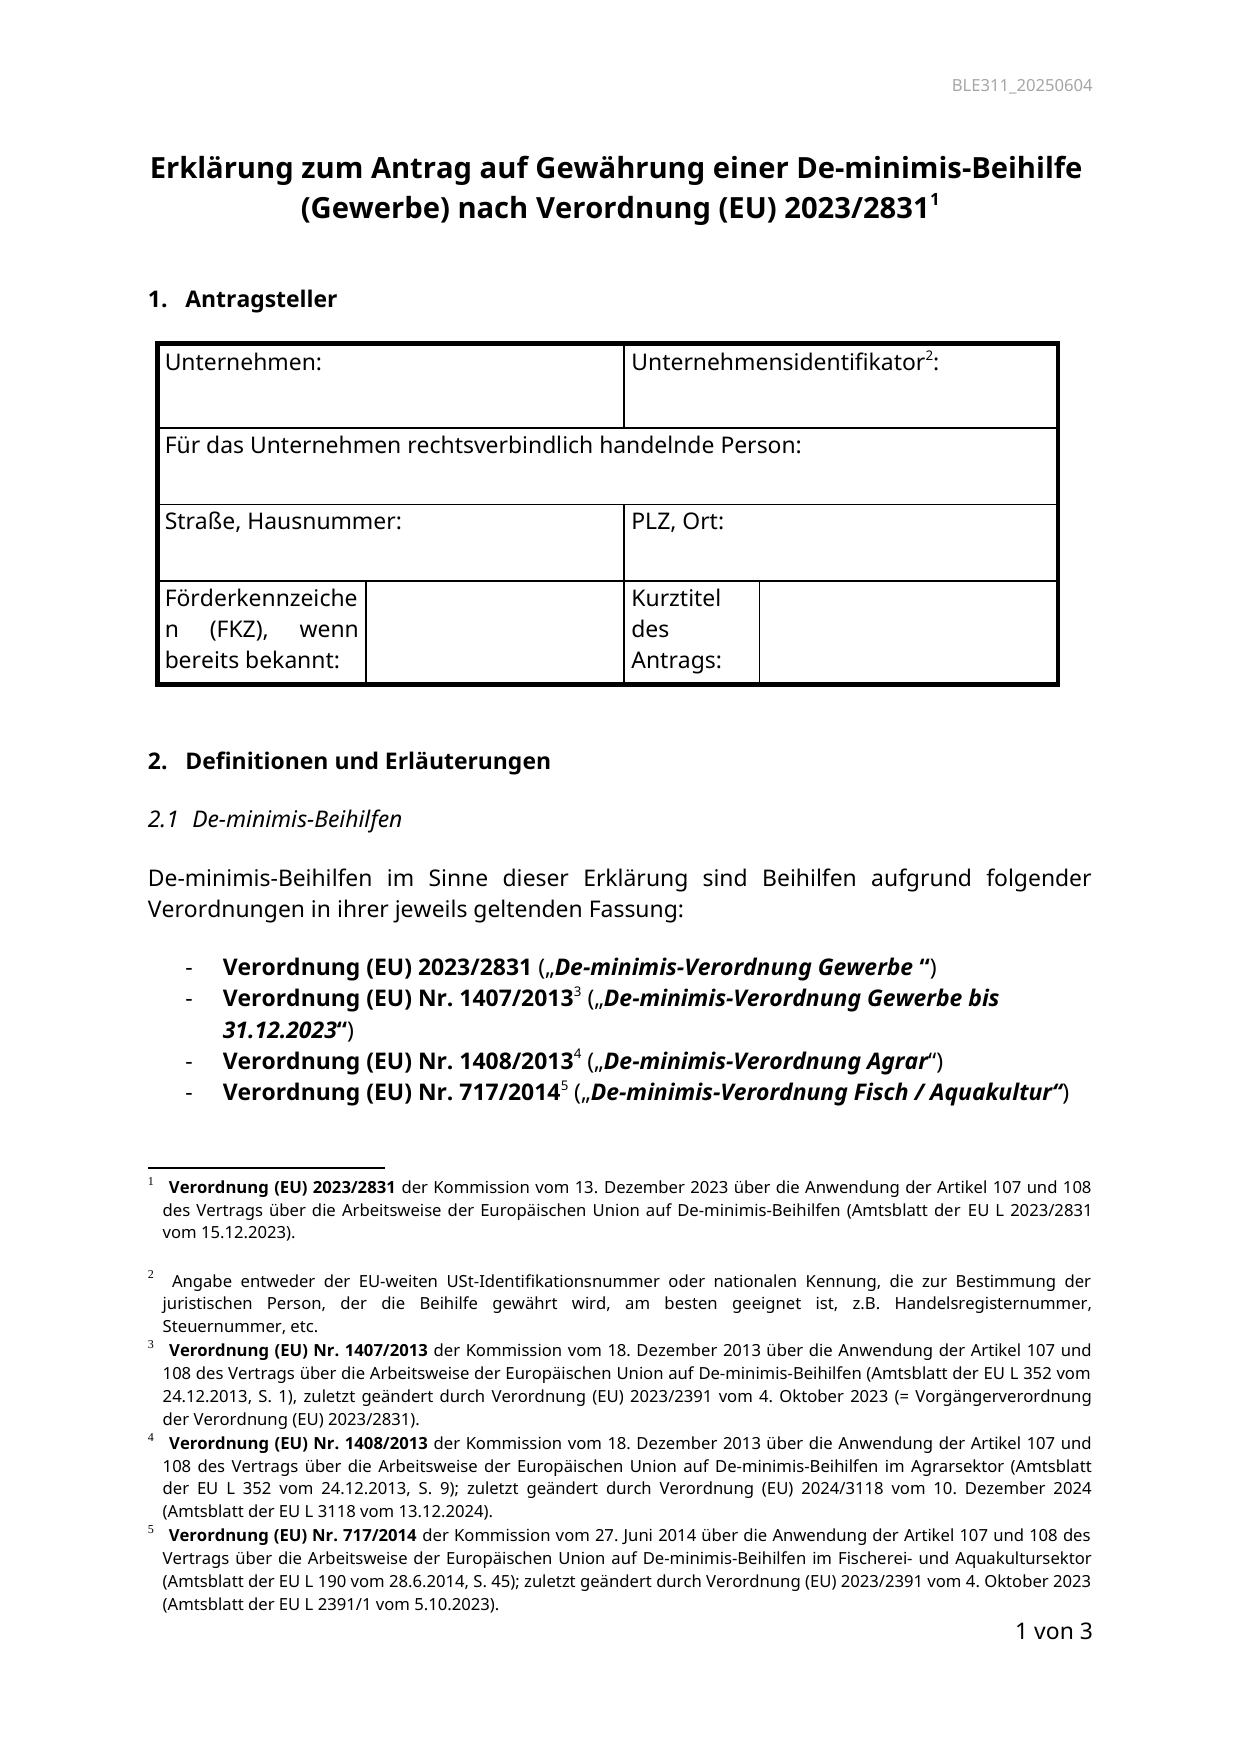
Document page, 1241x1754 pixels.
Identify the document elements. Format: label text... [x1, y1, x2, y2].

list Verordnung (EU) 2023/2831 („De-minimis-Verordnung Gewerbe “) [185, 951, 1093, 982]
list Verordnung (EU) Nr. 1408/2013 („De-minimis-Verordnung Agrar“) [185, 1045, 1093, 1076]
table_header Unternehmensidentifikator: [625, 346, 1056, 427]
text De-minimis-Beihilfen im Sinne dieser Erklärung sind Beihilfen aufgrund folgender Verordnungen in ihrer jeweils geltenden Fassung: [148, 861, 1093, 924]
text 2.1 De-minimis-Beihilfen [148, 803, 1093, 834]
list Verordnung (EU) Nr. 1407/2013 („De-minimis-Verordnung Gewerbe bis 31.12.2023“) [185, 982, 1093, 1045]
table_cell [367, 582, 623, 682]
table_header Unternehmen: [160, 346, 623, 427]
table_cell Straße, Hausnummer: [160, 505, 623, 580]
table_cell Kurztitel des Antrags: [625, 582, 759, 682]
list Definitionen und Erläuterungen [148, 745, 1093, 776]
table_cell Förderkennzeichen (FKZ), wenn bereits bekannt: [160, 582, 365, 682]
text Erklärung zum Antrag auf Gewährung einer De-minimis-Beihilfe (Gewerbe) nach Verordnung (EU) 2023/2831 [148, 148, 1093, 256]
list Antragsteller [148, 283, 1093, 314]
list Verordnung (EU) Nr. 717/2014 („De-minimis-Verordnung Fisch / Aquakultur“) [185, 1076, 1093, 1107]
table_cell PLZ, Ort: [625, 505, 1056, 580]
table_cell Für das Unternehmen rechtsverbindlich handelnde Person: [160, 429, 1056, 504]
table_cell [760, 582, 1056, 682]
